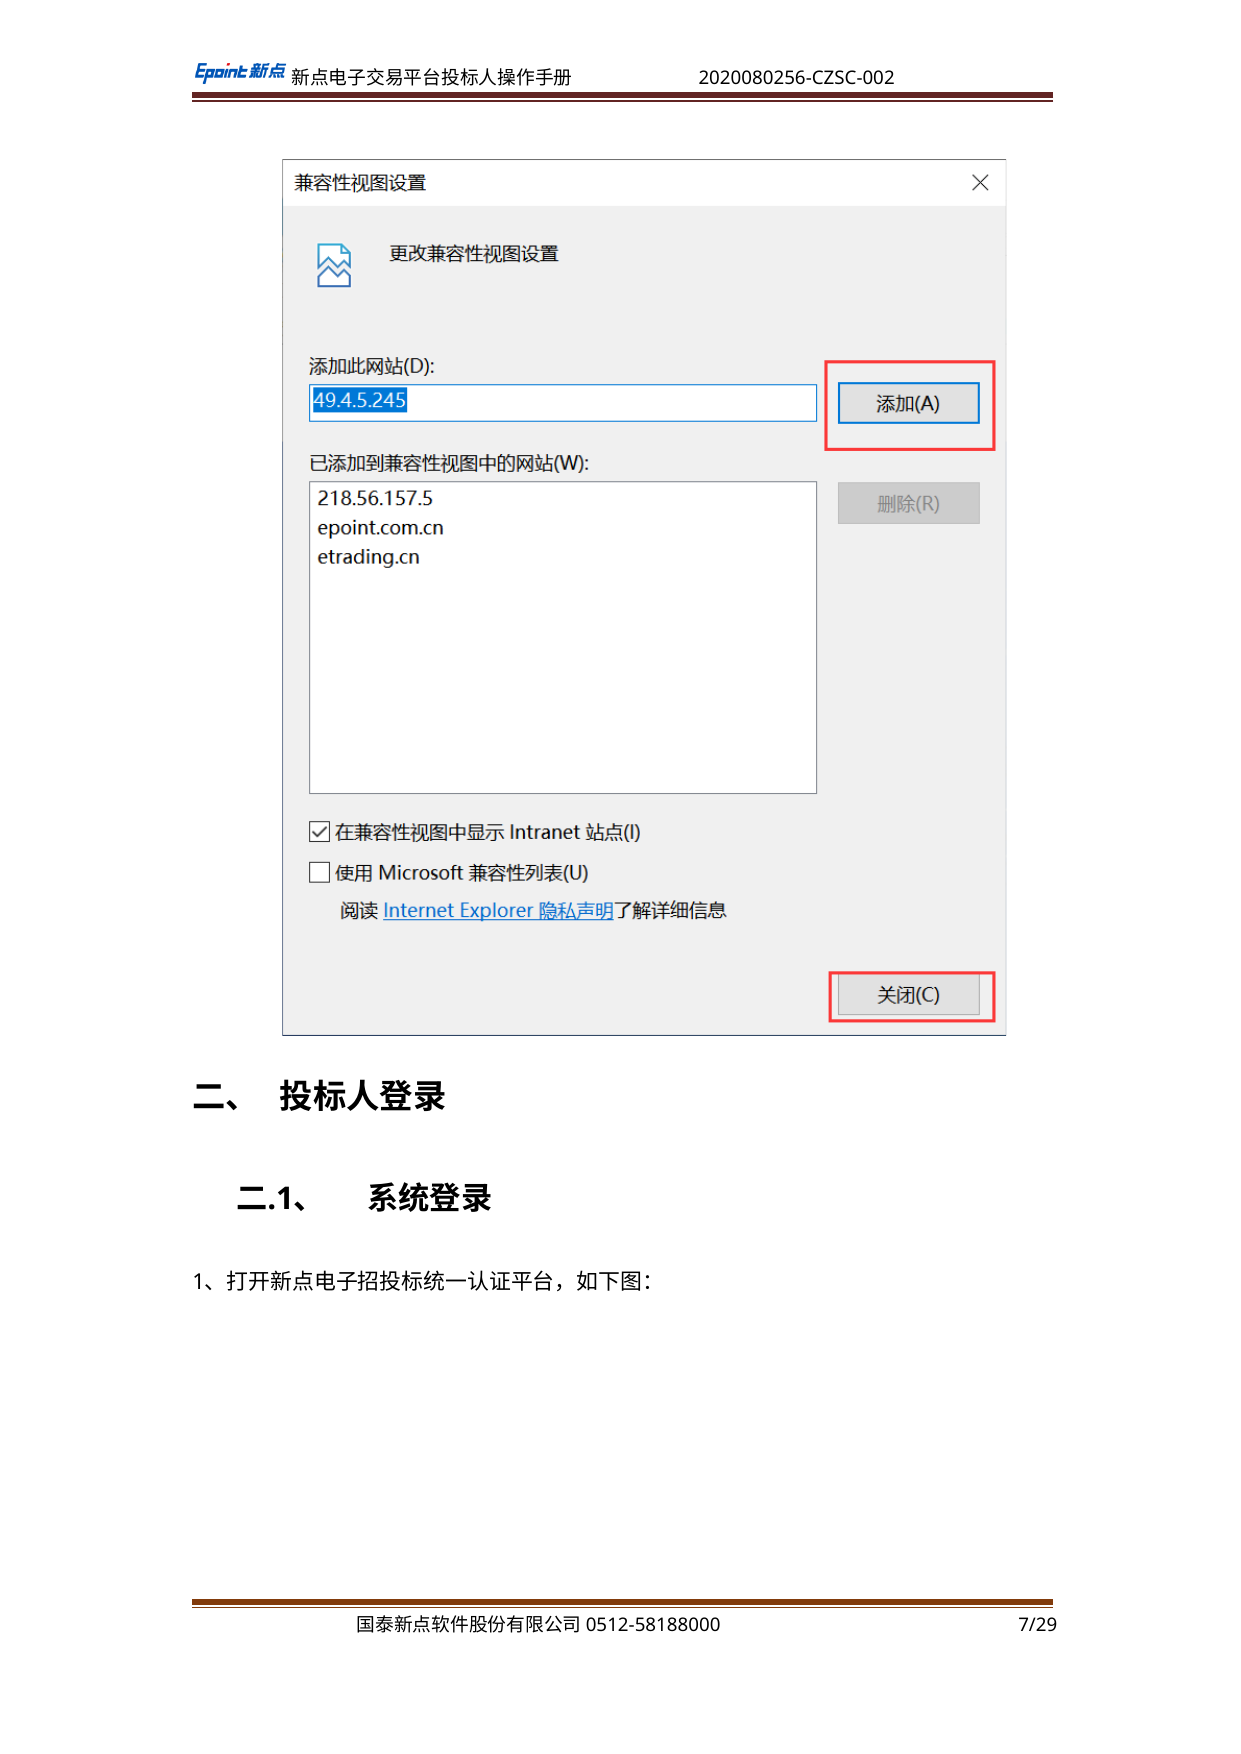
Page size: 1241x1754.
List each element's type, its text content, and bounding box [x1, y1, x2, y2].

subtitle 系统登录 [192, 1163, 1053, 1228]
picture [282, 159, 1007, 1036]
picture [192, 47, 291, 85]
subtitle 投标人登录 [192, 1062, 1053, 1127]
list 打开新点电子招投标统一认证平台，如下图： [192, 1264, 1053, 1296]
